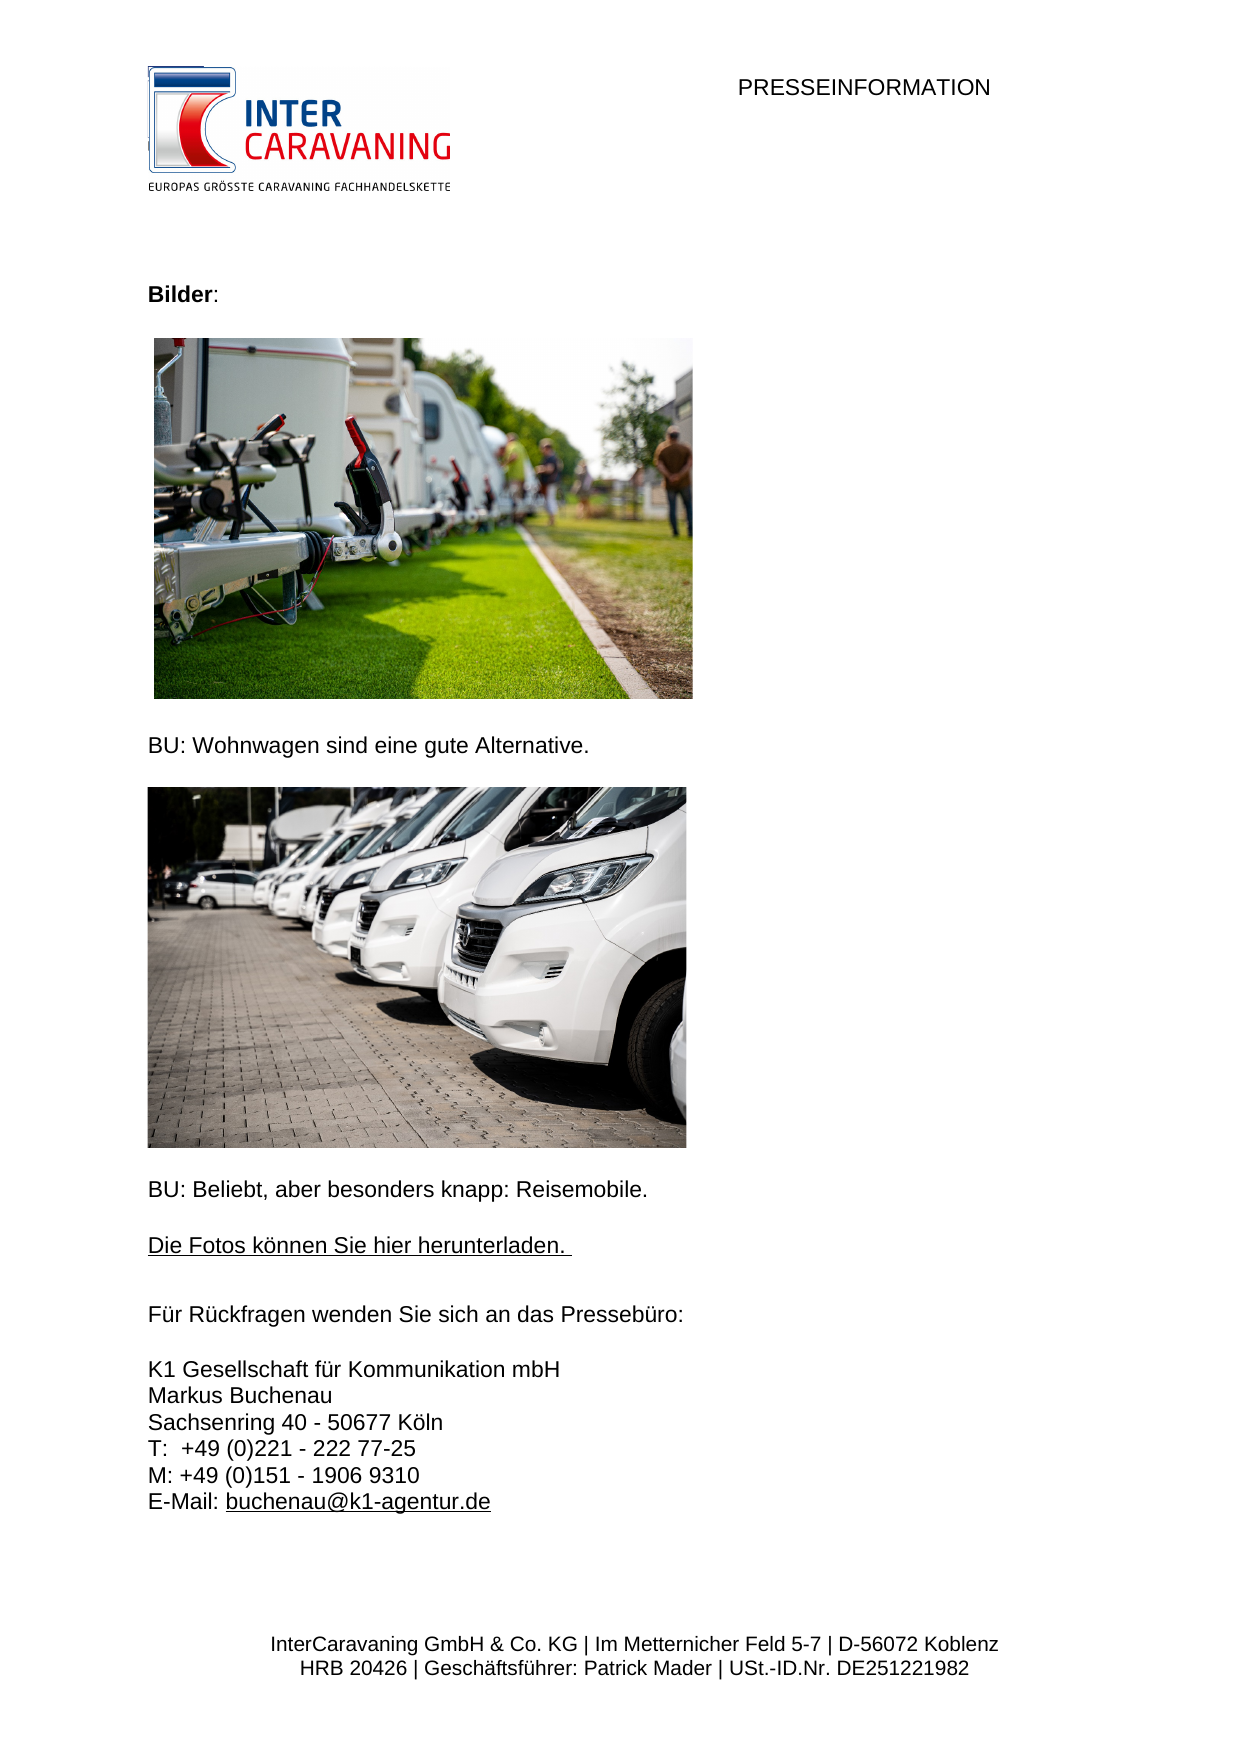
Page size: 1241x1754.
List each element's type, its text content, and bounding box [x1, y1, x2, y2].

text Für Rückfragen wenden Sie sich an das Pressebüro: [148, 1301, 1122, 1327]
text BU: Wohnwagen sind eine gute Alternative. [148, 732, 1122, 759]
picture [154, 338, 693, 699]
text K1 Gesellschaft für Kommunikation mbH Markus Buchenau Sachsenring 40 - 50677 Köln T: +49 (0)221 - 222 77-25 M: +49 (0)151 - 1906 9310 E-Mail: buchenau@k1-agentur.de [148, 1356, 1122, 1514]
text Bilder: [148, 281, 1122, 308]
text BU: Beliebt, aber besonders knapp: Reisemobile. [148, 1176, 1122, 1203]
text Die Fotos können Sie hier herunterladen. [148, 1232, 1122, 1258]
picture [147, 66, 450, 191]
picture [147, 787, 687, 1148]
